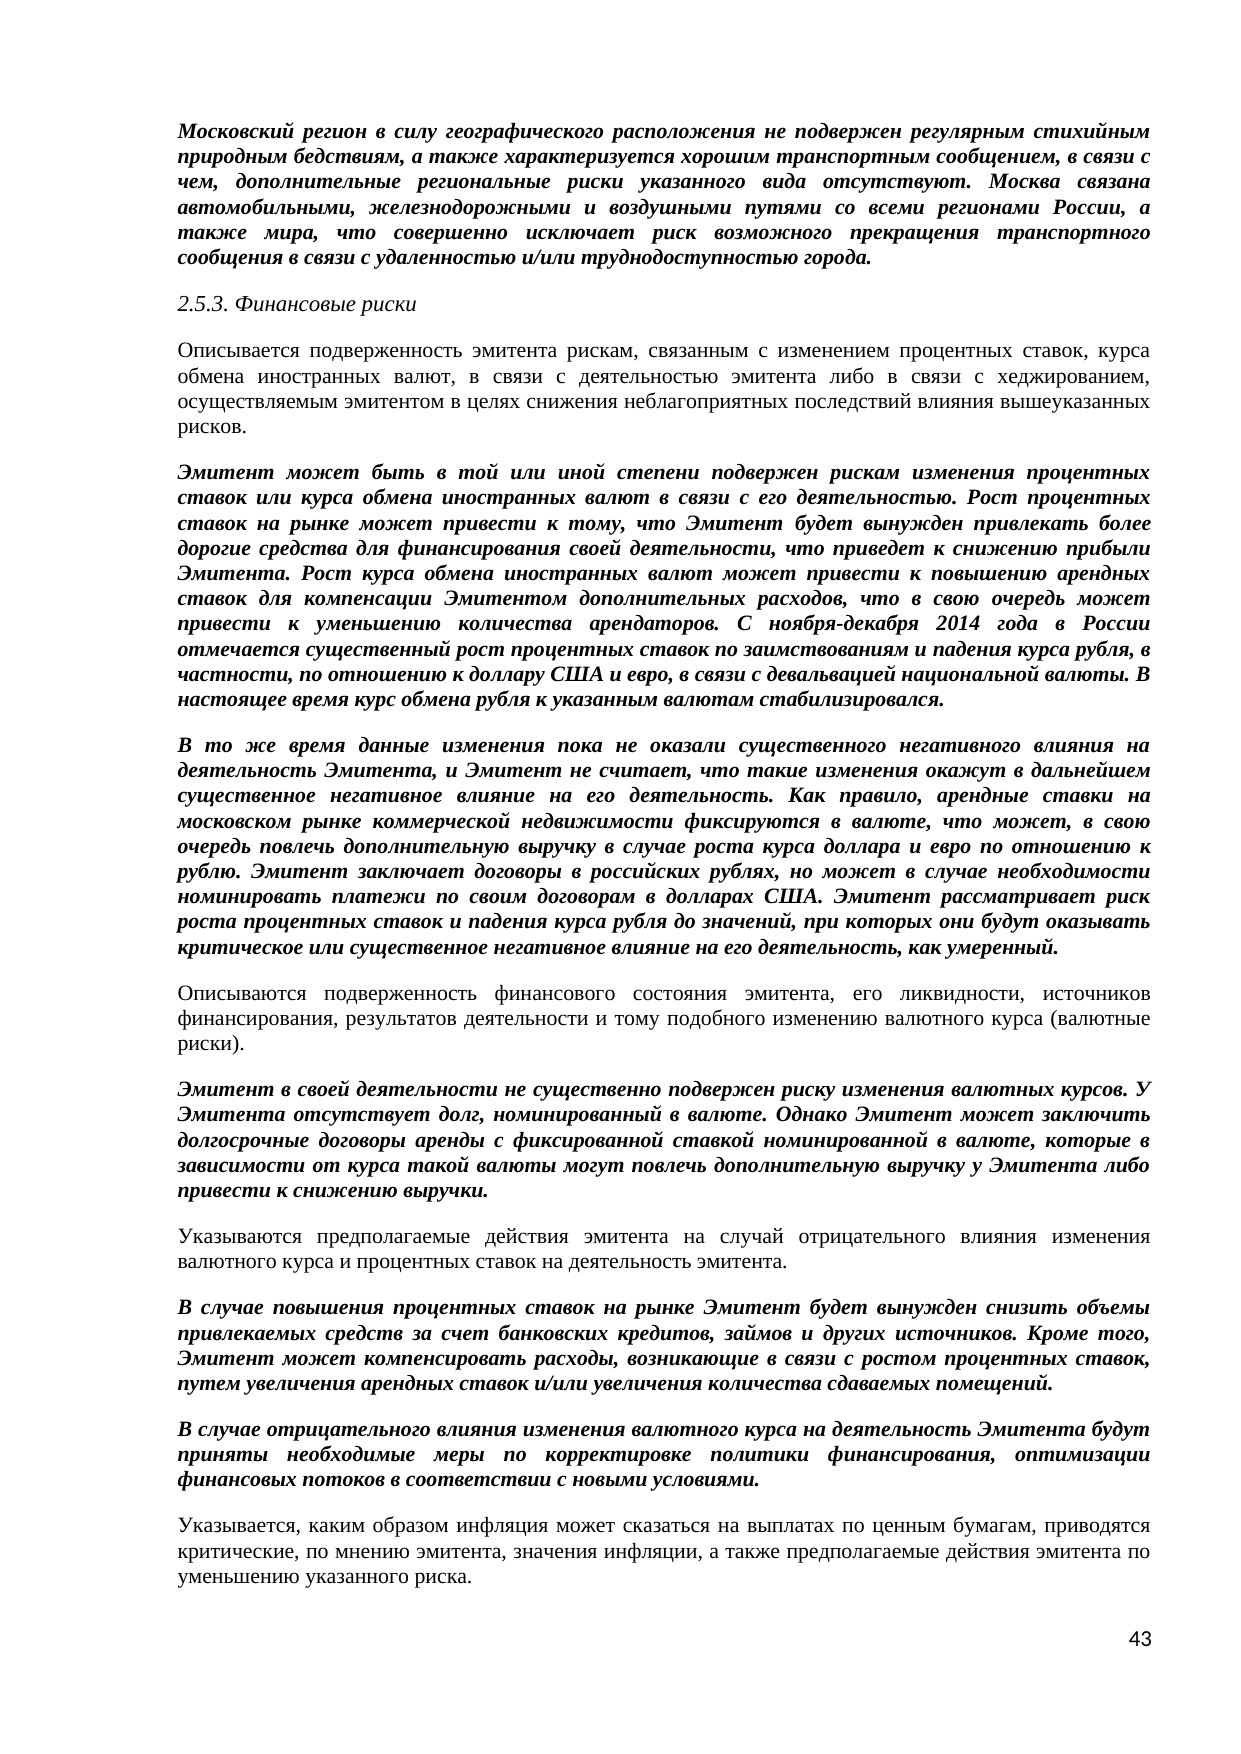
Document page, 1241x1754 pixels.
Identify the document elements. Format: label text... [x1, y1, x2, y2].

text Московский регион в силу географического расположения не подвержен регулярным стихийным природным бедствиям, а также характеризуется хорошим транспортным сообщением, в связи с чем, дополнительные региональные риски указанного вида отсутствуют. Москва связана автомобильными, железнодорожными и воздушными путями со всеми регионами России, а также мира, что совершенно исключает риск возможного прекращения транспортного сообщения в связи с удаленностью и/или труднодоступностью города. [177, 118, 1152, 269]
text Описывается подверженность эмитента рискам, связанным с изменением процентных ставок, курса обмена иностранных валют, в связи с деятельностью эмитента либо в связи с хеджированием, осуществляемым эмитентом в целях снижения неблагоприятных последствий влияния вышеуказанных рисков. [177, 337, 1152, 438]
text В случае повышения процентных ставок на рынке Эмитент будет вынужден снизить объемы привлекаемых средств за счет банковских кредитов, займов и других источников. Кроме того, Эмитент может компенсировать расходы, возникающие в связи с ростом процентных ставок, путем увеличения арендных ставок и/или увеличения количества сдаваемых помещений. [177, 1294, 1152, 1395]
text Указывается, каким образом инфляция может сказаться на выплатах по ценным бумагам, приводятся критические, по мнению эмитента, значения инфляции, а также предполагаемые действия эмитента по уменьшению указанного риска. [177, 1512, 1152, 1588]
text Описываются подверженность финансового состояния эмитента, его ликвидности, источников финансирования, результатов деятельности и тому подобного изменению валютного курса (валютные риски). [177, 980, 1152, 1055]
text Эмитент в своей деятельности не существенно подвержен риску изменения валютных курсов. У Эмитента отсутствует долг, номинированный в валюте. Однако Эмитент может заключить долгосрочные договоры аренды с фиксированной ставкой номинированной в валюте, которые в зависимости от курса такой валюты могут повлечь дополнительную выручку у Эмитента либо привести к снижению выручки. [177, 1076, 1152, 1202]
text В то же время данные изменения пока не оказали существенного негативного влияния на деятельность Эмитента, и Эмитент не считает, что такие изменения окажут в дальнейшем существенное негативное влияние на его деятельность. Как правило, арендные ставки на московском рынке коммерческой недвижимости фиксируются в валюте, что может, в свою очередь повлечь дополнительную выручку в случае роста курса доллара и евро по отношению к рублю. Эмитент заключает договоры в российских рублях, но может в случае необходимости номинировать платежи по своим договорам в долларах США. Эмитент рассматривает риск роста процентных ставок и падения курса рубля до значений, при которых они будут оказывать критическое или существенное негативное влияние на его деятельность, как умеренный. [177, 732, 1152, 959]
text В случае отрицательного влияния изменения валютного курса на деятельность Эмитента будут приняты необходимые меры по корректировке политики финансирования, оптимизации финансовых потоков в соответствии с новыми условиями. [177, 1416, 1152, 1492]
text 2.5.3. Финансовые риски [177, 290, 1152, 317]
text Эмитент может быть в той или иной степени подвержен рискам изменения процентных ставок или курса обмена иностранных валют в связи с его деятельностью. Рост процентных ставок на рынке может привести к тому, что Эмитент будет вынужден привлекать более дорогие средства для финансирования своей деятельности, что приведет к снижению прибыли Эмитента. Рост курса обмена иностранных валют может привести к повышению арендных ставок для компенсации Эмитентом дополнительных расходов, что в свою очередь может привести к уменьшению количества арендаторов. С ноября-декабря 2014 года в России отмечается существенный рост процентных ставок по заимствованиям и падения курса рубля, в частности, по отношению к доллару США и евро, в связи с девальвацией национальной валюты. В настоящее время курс обмена рубля к указанным валютам стабилизировался. [177, 459, 1152, 711]
text Указываются предполагаемые действия эмитента на случай отрицательного влияния изменения валютного курса и процентных ставок на деятельность эмитента. [177, 1223, 1152, 1273]
